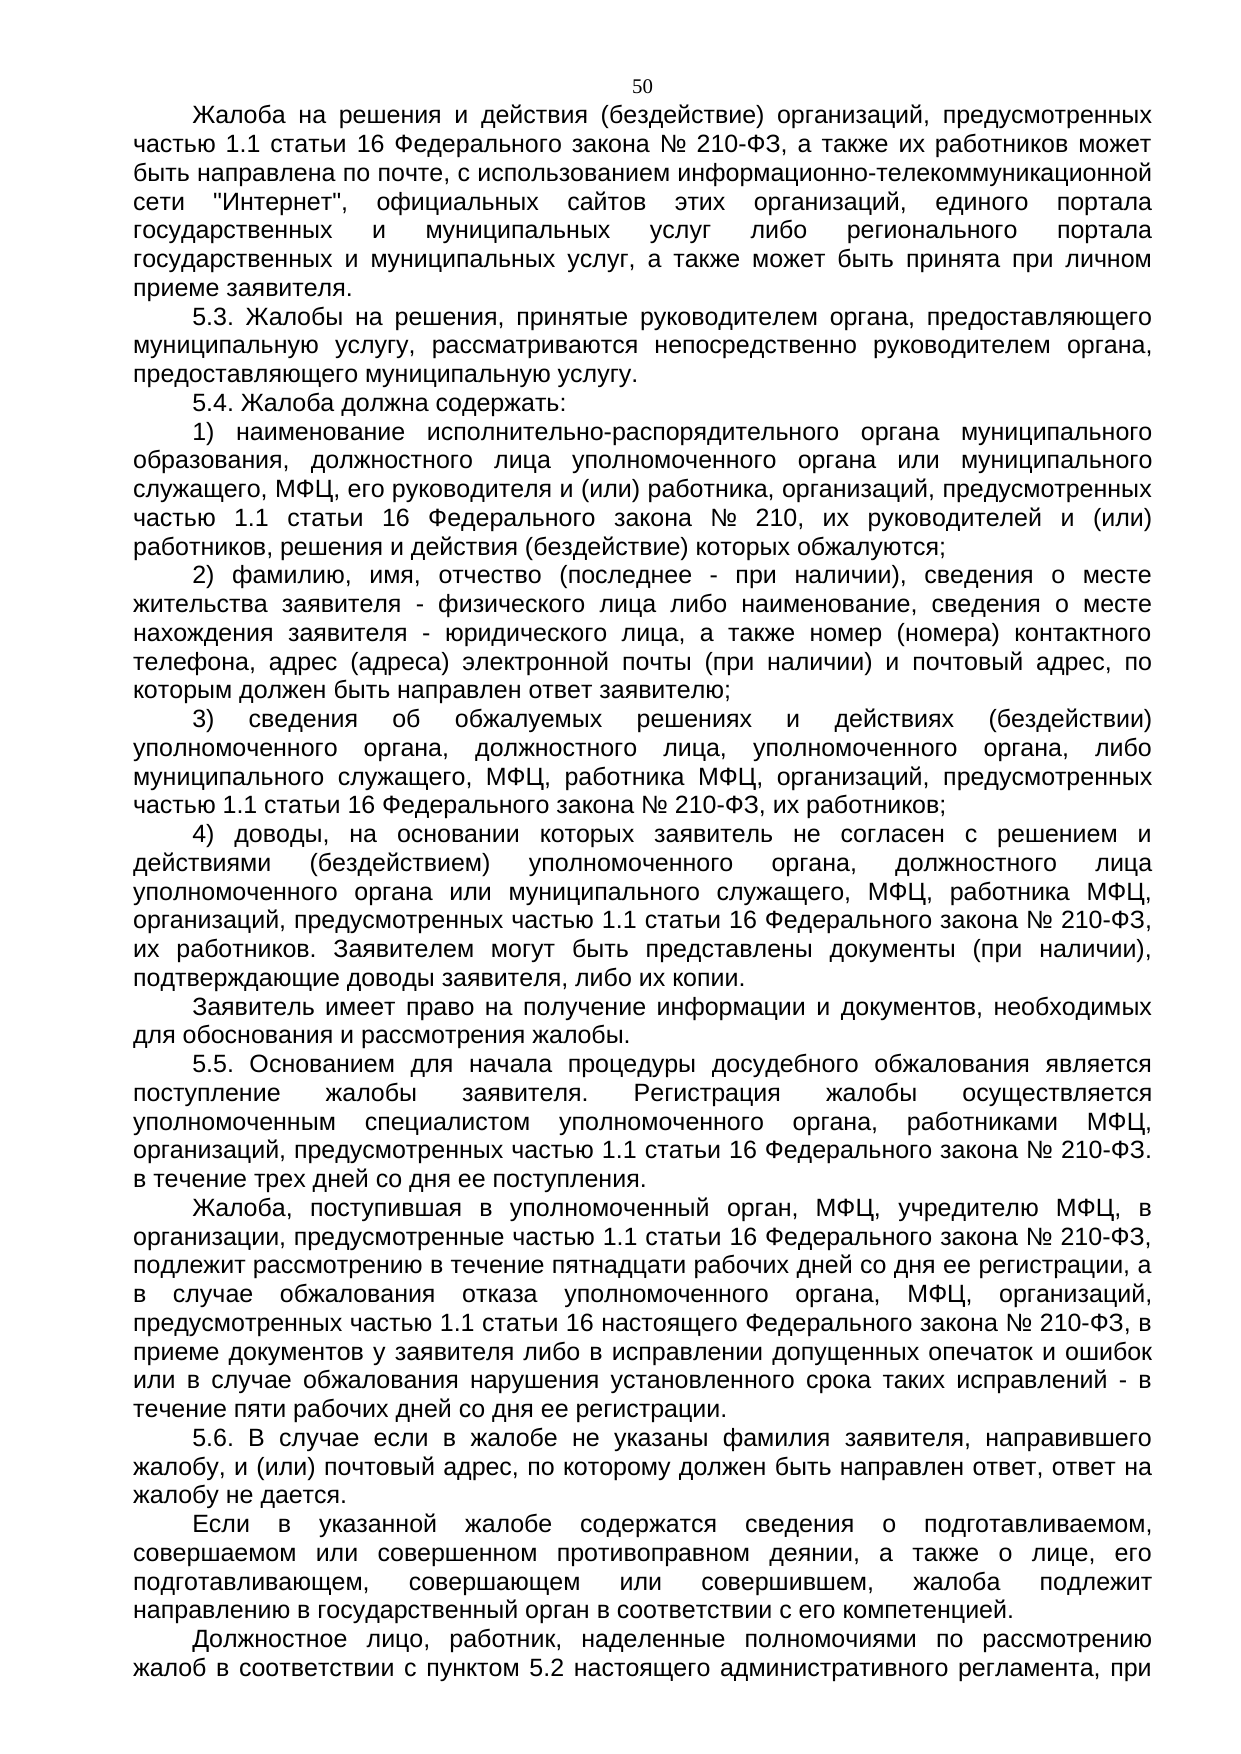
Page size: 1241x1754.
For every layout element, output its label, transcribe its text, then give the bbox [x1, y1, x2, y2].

text 5.5. Основанием для начала процедуры досудебного обжалования является поступление жалобы заявителя. Регистрация жалобы осуществляется уполномоченным специалистом уполномоченного органа, работниками МФЦ, организаций, предусмотренных частью 1.1 статьи 16 Федерального закона № 210-ФЗ. в течение трех дней со дня ее поступления. [133, 1049, 1153, 1193]
text Жалоба, поступившая в уполномоченный орган, МФЦ, учредителю МФЦ, в организации, предусмотренные частью 1.1 статьи 16 Федерального закона № 210-ФЗ, подлежит рассмотрению в течение пятнадцати рабочих дней со дня ее регистрации, а в случае обжалования отказа уполномоченного органа, МФЦ, организаций, предусмотренных частью 1.1 статьи 16 настоящего Федерального закона № 210-ФЗ, в приеме документов у заявителя либо в исправлении допущенных опечаток и ошибок или в случае обжалования нарушения установленного срока таких исправлений - в течение пяти рабочих дней со дня ее регистрации. [133, 1193, 1153, 1423]
text 5.6. В случае если в жалобе не указаны фамилия заявителя, направившего жалобу, и (или) почтовый адрес, по которому должен быть направлен ответ, ответ на жалобу не дается. [133, 1423, 1153, 1509]
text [133, 1624, 1153, 1682]
text 4) доводы, на основании которых заявитель не согласен с решением и действиями (бездействием) уполномоченного органа, должностного лица уполномоченного органа или муниципального служащего, МФЦ, работника МФЦ, организаций, предусмотренных частью 1.1 статьи 16 Федерального закона № 210-ФЗ, их работников. Заявителем могут быть представлены документы (при наличии), подтверждающие доводы заявителя, либо их копии. [133, 819, 1153, 992]
text 5.3. Жалобы на решения, принятые руководителем органа, предоставляющего муниципальную услугу, рассматриваются непосредственно руководителем органа, предоставляющего муниципальную услугу. [133, 302, 1153, 388]
text Если в указанной жалобе содержатся сведения о подготавливаемом, совершаемом или совершенном противоправном деянии, а также о лице, его подготавливающем, совершающем или совершившем, жалоба подлежит направлению в государственный орган в соответствии с его компетенцией. [133, 1509, 1153, 1624]
text 5.4. Жалоба должна содержать: [133, 388, 1153, 417]
text Жалоба на решения и действия (бездействие) организаций, предусмотренных частью 1.1 статьи 16 Федерального закона № 210-ФЗ, а также их работников может быть направлена по почте, с использованием информационно-телекоммуникационной сети "Интернет", официальных сайтов этих организаций, единого портала государственных и муниципальных услуг либо регионального портала государственных и муниципальных услуг, а также может быть принята при личном приеме заявителя. [133, 100, 1153, 302]
text 1) наименование исполнительно-распорядительного органа муниципального образования, должностного лица уполномоченного органа или муниципального служащего, МФЦ, его руководителя и (или) работника, организаций, предусмотренных частью 1.1 статьи 16 Федерального закона № 210, их руководителей и (или) работников, решения и действия (бездействие) которых обжалуются; [133, 417, 1153, 560]
text 2) фамилию, имя, отчество (последнее - при наличии), сведения о месте жительства заявителя - физического лица либо наименование, сведения о месте нахождения заявителя - юридического лица, а также номер (номера) контактного телефона, адрес (адреса) электронной почты (при наличии) и почтовый адрес, по которым должен быть направлен ответ заявителю; [133, 560, 1153, 704]
text Заявитель имеет право на получение информации и документов, необходимых для обоснования и рассмотрения жалобы. [133, 992, 1153, 1049]
text 3) сведения об обжалуемых решениях и действиях (бездействии) уполномоченного органа, должностного лица, уполномоченного органа, либо муниципального служащего, МФЦ, работника МФЦ, организаций, предусмотренных частью 1.1 статьи 16 Федерального закона № 210-ФЗ, их работников; [133, 704, 1153, 819]
